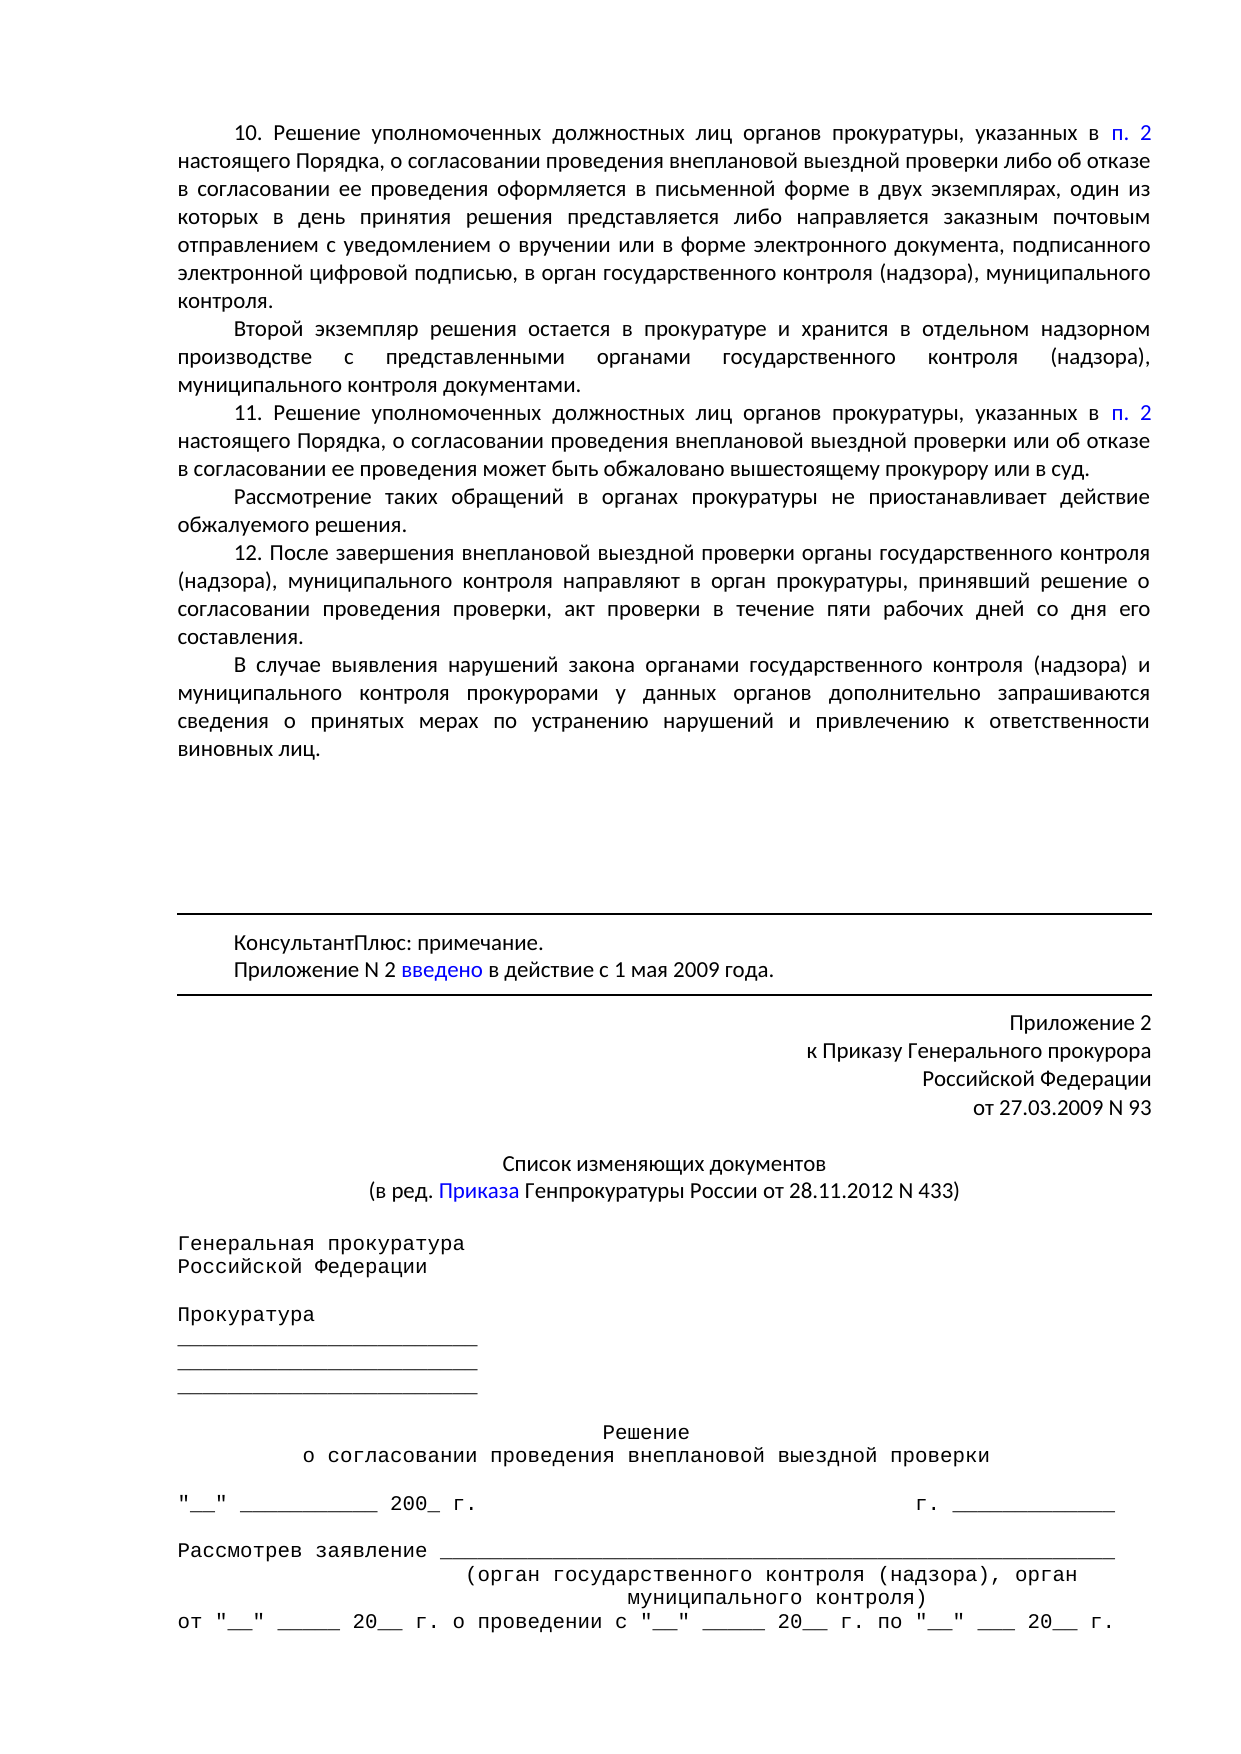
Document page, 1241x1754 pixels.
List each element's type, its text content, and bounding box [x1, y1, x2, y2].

text Прокуратура [177, 1304, 1152, 1327]
text (в ред. Приказа Генпрокуратуры России от 28.11.2012 N 433) [177, 1177, 1152, 1205]
text 12. После завершения внеплановой выездной проверки органы государственного контроля (надзора), муниципального контроля направляют в орган прокуратуры, принявший решение о согласовании проведения проверки, акт проверки в течение пяти рабочих дней со дня его составления. [177, 538, 1152, 651]
text КонсультантПлюс: примечание. [177, 928, 1152, 956]
text муниципального контроля) [177, 1587, 1152, 1611]
text (орган государственного контроля (надзора), орган [177, 1564, 1152, 1587]
text "__" ___________ 200_ г. г. _____________ [177, 1493, 1152, 1516]
text 10. Решение уполномоченных должностных лиц органов прокуратуры, указанных в п. 2 настоящего Порядка, о согласовании проведения внеплановой выездной проверки либо об отказе в согласовании ее проведения оформляется в письменной форме в двух экземплярах, один из которых в день принятия решения представляется либо направляется заказным почтовым отправлением с уведомлением о вручении или в форме электронного документа, подписанного электронной цифровой подписью, в орган государственного контроля (надзора), муниципального контроля. [177, 118, 1152, 314]
text ________________________ [177, 1351, 1152, 1374]
text Российской Федерации [177, 1256, 1152, 1280]
text Российской Федерации [177, 1064, 1152, 1093]
text В случае выявления нарушений закона органами государственного контроля (надзора) и муниципального контроля прокурорами у данных органов дополнительно запрашиваются сведения о принятых мерах по устранению нарушений и привлечению к ответственности виновных лиц. [177, 651, 1152, 763]
text Приложение 2 [177, 1008, 1152, 1037]
text Второй экземпляр решения остается в прокуратуре и хранится в отдельном надзорном производстве с представленными органами государственного контроля (надзора), муниципального контроля документами. [177, 314, 1152, 398]
text 11. Решение уполномоченных должностных лиц органов прокуратуры, указанных в п. 2 настоящего Порядка, о согласовании проведения внеплановой выездной проверки или об отказе в согласовании ее проведения может быть обжаловано вышестоящему прокурору или в суд. [177, 398, 1152, 482]
text к Приказу Генерального прокурора [177, 1037, 1152, 1064]
text ________________________ [177, 1327, 1152, 1351]
text Рассмотрение таких обращений в органах прокуратуры не приостанавливает действие обжалуемого решения. [177, 482, 1152, 538]
text Генеральная прокуратура [177, 1233, 1152, 1256]
text от "__" _____ 20__ г. о проведении с "__" _____ 20__ г. по "__" ___ 20__ г. [177, 1611, 1152, 1635]
text Приложение N 2 введено в действие с 1 мая 2009 года. [177, 956, 1152, 984]
text Рассмотрев заявление ______________________________________________________ [177, 1540, 1152, 1564]
text ________________________ [177, 1374, 1152, 1398]
text Решение [177, 1422, 1152, 1446]
text о согласовании проведения внеплановой выездной проверки [177, 1446, 1152, 1469]
text Список изменяющих документов [177, 1149, 1152, 1177]
text от 27.03.2009 N 93 [177, 1093, 1152, 1121]
